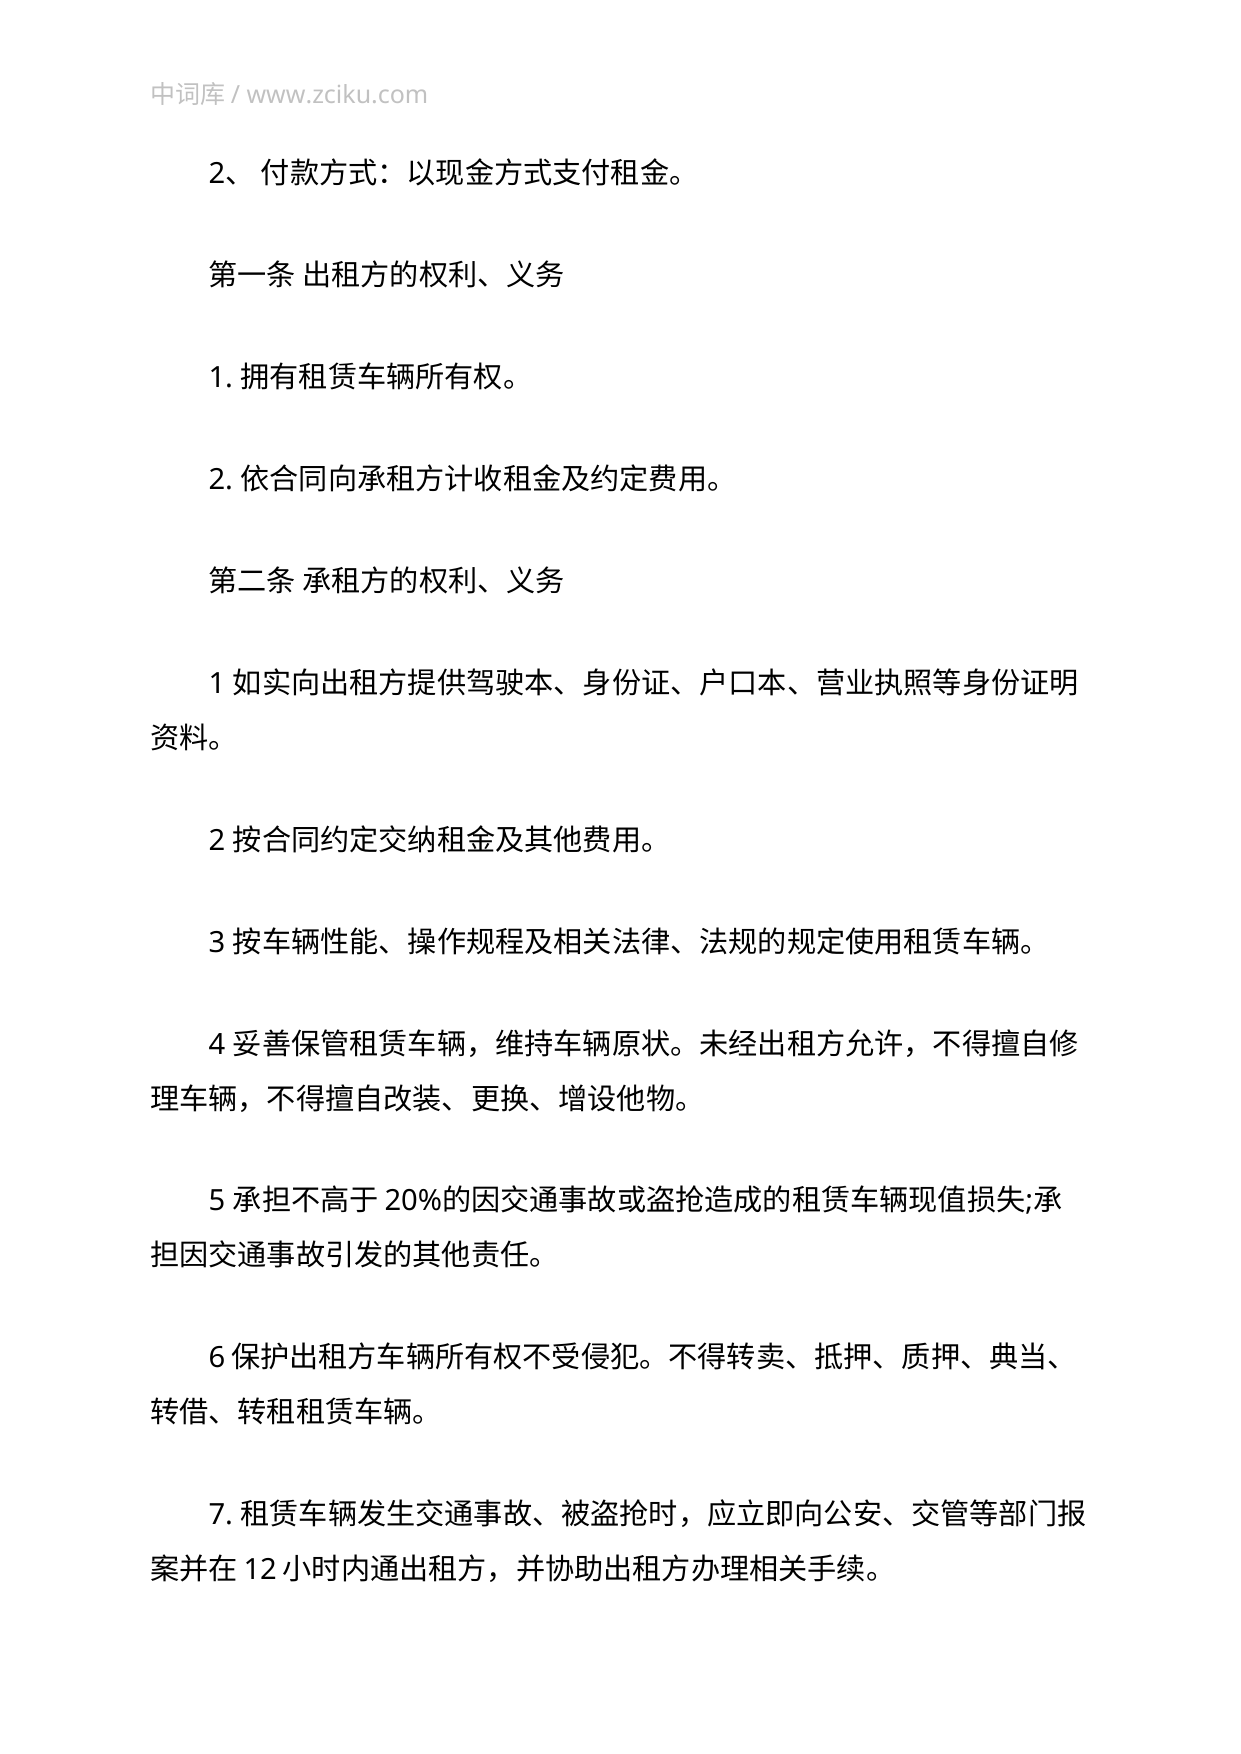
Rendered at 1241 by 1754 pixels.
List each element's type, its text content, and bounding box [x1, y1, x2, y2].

text 6保护出租方车辆所有权不受侵犯。不得转卖、抵押、质押、典当、转借、转租租赁车辆。 [150, 1334, 1090, 1431]
text 2. 依合同向承租方计收租金及约定费用。 [150, 456, 1090, 498]
text 第二条 承租方的权利、义务 [150, 558, 1090, 600]
text 1 如实向出租方提供驾驶本、身份证、户口本、营业执照等身份证明资料。 [150, 659, 1090, 757]
text 2 按合同约定交纳租金及其他费用。 [150, 816, 1090, 859]
text 1. 拥有租赁车辆所有权。 [150, 354, 1090, 396]
text 3 按车辆性能、操作规程及相关法律、法规的规定使用租赁车辆。 [150, 918, 1090, 961]
text 2、 付款方式：以现金方式支付租金。 [150, 150, 1090, 192]
text 第一条 出租方的权利、义务 [150, 252, 1090, 294]
text 4 妥善保管租赁车辆，维持车辆原状。未经出租方允许，不得擅自修理车辆，不得擅自改装、更换、增设他物。 [150, 1020, 1090, 1117]
text 7. 租赁车辆发生交通事故、被盗抢时，应立即向公安、交管等部门报案并在12小时内通出租方，并协助出租方办理相关手续。 [150, 1491, 1090, 1588]
text 5 承担不高于20%的因交通事故或盗抢造成的租赁车辆现值损失;承担因交通事故引发的其他责任。 [150, 1177, 1090, 1274]
